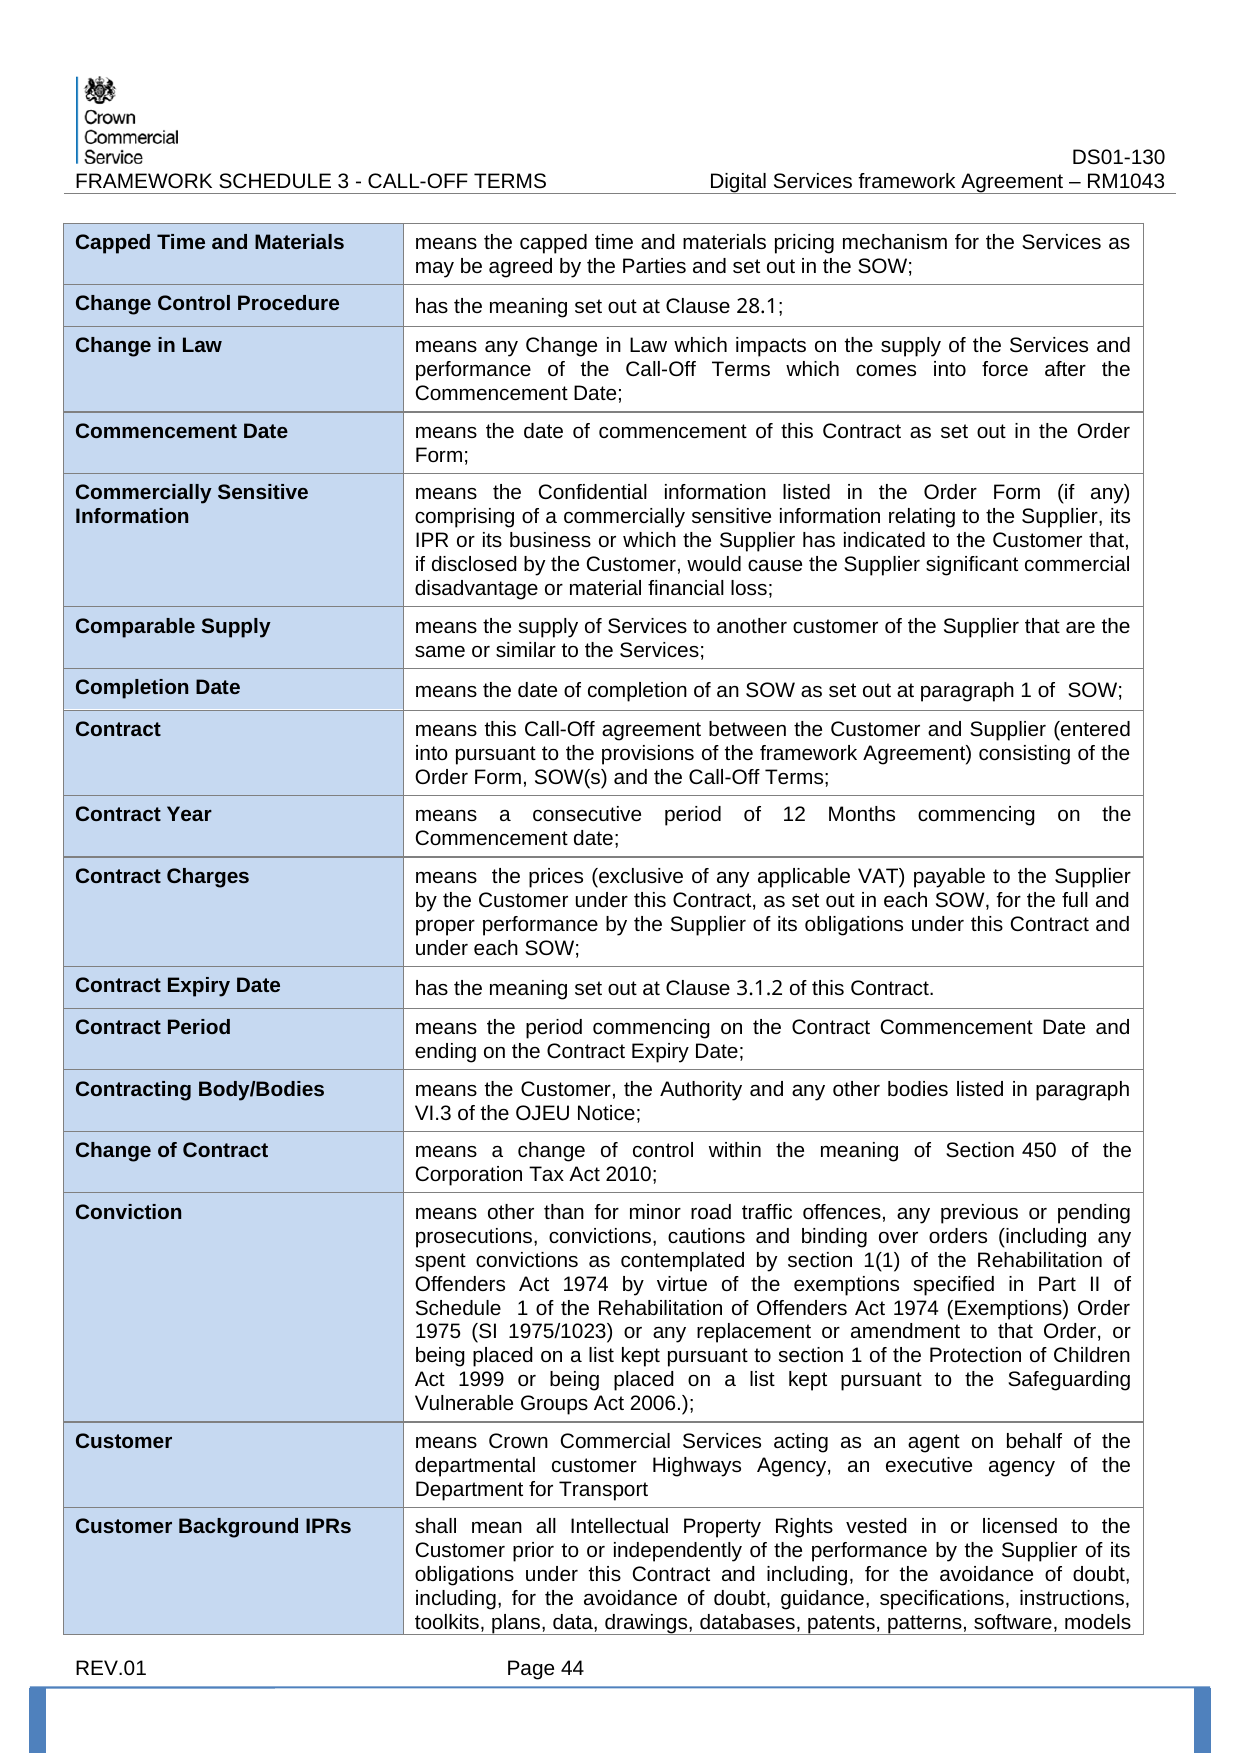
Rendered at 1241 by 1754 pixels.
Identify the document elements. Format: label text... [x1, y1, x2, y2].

table_cell has the meaning set out at Clause 3.1.2 of this Contract. [404, 967, 1143, 1008]
table_cell Change Control Procedure [64, 285, 403, 326]
table_cell Contract Charges [64, 858, 403, 966]
table_cell means the date of completion of an SOW as set out at paragraph 1 of Schedule 7 - SOW; [404, 669, 1143, 709]
table_cell Contract Expiry Date [64, 967, 403, 1008]
table_cell Change in Law [64, 327, 403, 411]
table_cell Comparable Supply [64, 607, 403, 668]
table_cell means the capped time and materials pricing mechanism for the Services as may be agreed by the Parties and set out in the SOW; [404, 224, 1143, 284]
picture [70, 73, 202, 169]
table_cell means a change of control within the meaning of Section 450 of the Corporation Tax Act 2010; [404, 1132, 1143, 1192]
table_cell Change of Contract [64, 1132, 403, 1192]
table_cell means the supply of Services to another customer of the Supplier that are the same or similar to the Services; [404, 607, 1143, 668]
table_cell means a consecutive period of 12 Months commencing on the Commencement date; [404, 796, 1143, 856]
table_cell means the date of commencement of this Contract as set out in the Order Form; [404, 413, 1143, 473]
table_cell means this Call-Off agreement between the Customer and Supplier (entered into pursuant to the provisions of the framework Agreement) consisting of the Order Form, SOW(s) and the Call-Off Terms; [404, 711, 1143, 795]
table_cell Customer Background IPRs [64, 1508, 403, 1634]
table_cell Contracting Body/Bodies [64, 1070, 403, 1131]
table_cell means the prices (exclusive of any applicable VAT) payable to the Supplier by the Customer under this Contract, as set out in each SOW, for the full and proper performance by the Supplier of its obligations under this Contract and under each SOW; [404, 858, 1143, 966]
table_cell Commencement Date [64, 413, 403, 473]
table_cell means the Customer, the Authority and any other bodies listed in paragraph VI.3 of the OJEU Notice; [404, 1070, 1143, 1131]
table_cell Contract [64, 711, 403, 795]
table_cell Completion Date [64, 669, 403, 709]
table_cell Capped Time and Materials [64, 224, 403, 284]
table_cell Conviction [64, 1193, 403, 1421]
table_cell Commercially Sensitive Information [64, 474, 403, 606]
table_cell has the meaning set out at Clause 28.1; [404, 285, 1143, 326]
table_cell means the period commencing on the Contract Commencement Date and ending on the Contract Expiry Date; [404, 1009, 1143, 1069]
table_cell means the Confidential information listed in the Order Form (if any) comprising of a commercially sensitive information relating to the Supplier, its IPR or its business or which the Supplier has indicated to the Customer that, if disclosed by the Customer, would cause the Supplier significant commercial disadvantage or material financial loss; [404, 474, 1143, 606]
table_cell means other than for minor road traffic offences, any previous or pending prosecutions, convictions, cautions and binding over orders (including any spent convictions as contemplated by section 1(1) of the Rehabilitation of Offenders Act 1974 by virtue of the exemptions specified in Part II of Schedule 1 of the Rehabilitation of Offenders Act 1974 (Exemptions) Order 1975 (SI 1975/1023) or any replacement or amendment to that Order, or being placed on a list kept pursuant to section 1 of the Protection of Children Act 1999 or being placed on a list kept pursuant to the Safeguarding Vulnerable Groups Act 2006.); [404, 1193, 1143, 1421]
table_cell Contract Period [64, 1009, 403, 1069]
table_cell means any Change in Law which impacts on the supply of the Services and performance of the Call-Off Terms which comes into force after the Commencement Date; [404, 327, 1143, 411]
table_cell means Crown Commercial Services acting as an agent on behalf of the departmental customer Highways Agency, an executive agency of the Department for Transport [404, 1423, 1143, 1507]
table_cell Customer [64, 1423, 403, 1507]
table_cell Contract Year [64, 796, 403, 856]
